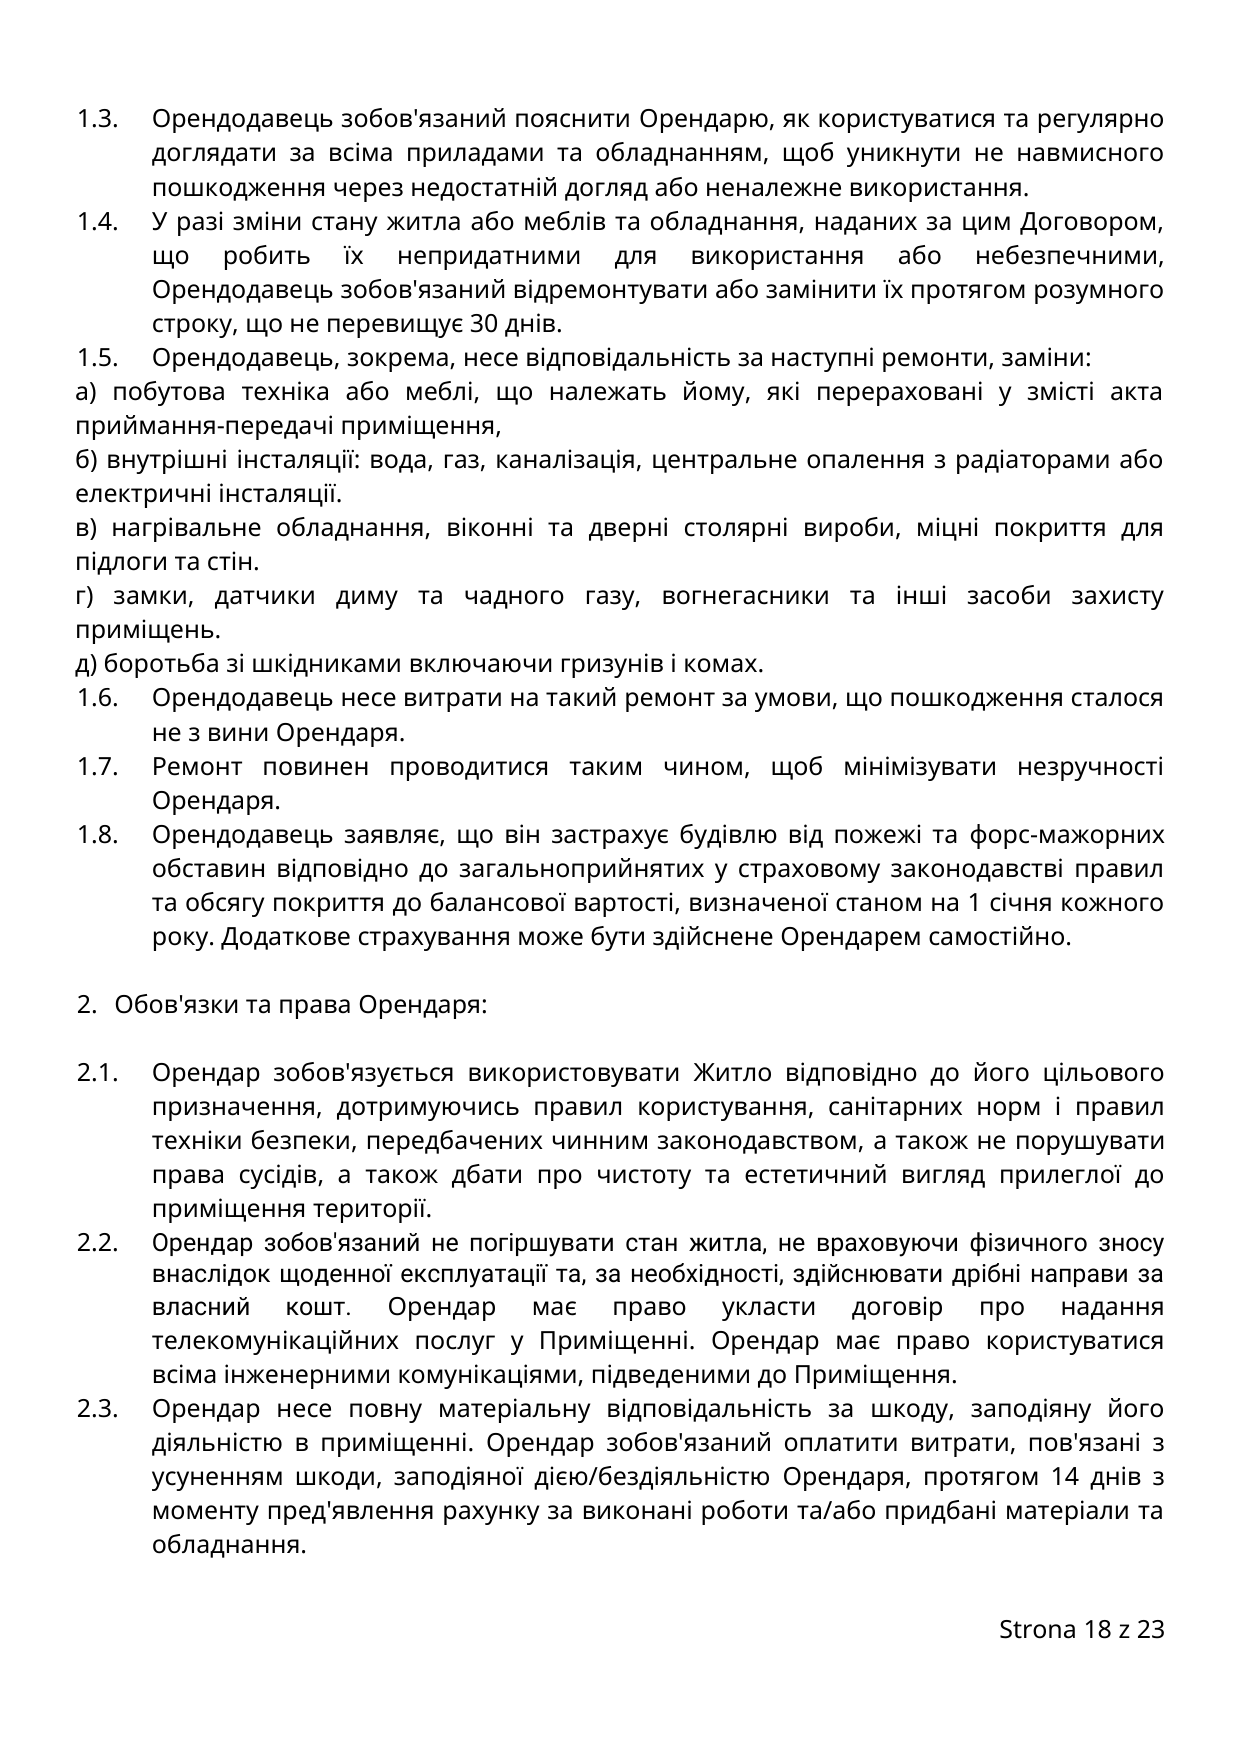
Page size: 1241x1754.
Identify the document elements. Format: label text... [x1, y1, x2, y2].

list Обов'язки та права Орендаря: [77, 987, 1165, 1021]
text д) боротьба зі шкідниками включаючи гризунів і комах. [75, 646, 1165, 680]
text а) побутова техніка або меблі, що належать йому, які перераховані у змісті акта приймання-передачі приміщення, [75, 373, 1165, 442]
list Орендодавець несе витрати на такий ремонт за умови, що пошкодження сталося не з вини Орендаря. [77, 680, 1165, 748]
list Орендодавець, зокрема, несе відповідальність за наступні ремонти, заміни: [77, 339, 1165, 373]
text г) замки, датчики диму та чадного газу, вогнегасники та інші засоби захисту приміщень. [75, 578, 1165, 646]
list Орендар зобов'язується використовувати Житло відповідно до його цільового призначення, дотримуючись правил користування, санітарних норм і правил техніки безпеки, передбачених чинним законодавством, а також не порушувати права сусідів, а також дбати про чистоту та естетичний вигляд прилеглої до приміщення території. [77, 1055, 1165, 1225]
list Ремонт повинен проводитися таким чином, щоб мінімізувати незручності Орендаря. [77, 748, 1165, 816]
list Орендодавець зобов'язаний пояснити Орендарю, як користуватися та регулярно доглядати за всіма приладами та обладнанням, щоб уникнути не навмисного пошкодження через недостатній догляд або неналежне використання. [77, 101, 1165, 203]
list Орендар несе повну матеріальну відповідальність за шкоду, заподіяну його діяльністю в приміщенні. Орендар зобов'язаний оплатити витрати, пов'язані з усуненням шкоди, заподіяної дією/бездіяльністю Орендаря, протягом 14 днів з моменту пред'явлення рахунку за виконані роботи та/або придбані матеріали та обладнання. [77, 1391, 1165, 1561]
list Орендодавець заявляє, що він застрахує будівлю від пожежі та форс-мажорних обставин відповідно до загальноприйнятих у страховому законодавстві правил та обсягу покриття до балансової вартості, визначеної станом на 1 січня кожного року. Додаткове страхування може бути здійснене Орендарем самостійно. [77, 816, 1165, 953]
list Орендар зобов'язаний не погіршувати стан житла, не враховуючи фізичного зносу внаслідок щоденної експлуатації та, за необхідності, здійснювати дрібні направи за власний кошт. Орендар має право укласти договір про надання телекомунікаційних послуг у Приміщенні. Орендар має право користуватися всіма інженерними комунікаціями, підведеними до Приміщення. [77, 1225, 1165, 1391]
text в) нагрівальне обладнання, віконні та дверні столярні вироби, міцні покриття для підлоги та стін. [75, 510, 1165, 578]
list У разі зміни стану житла або меблів та обладнання, наданих за цим Договором, що робить їх непридатними для використання або небезпечними, Орендодавець зобов'язаний відремонтувати або замінити їх протягом розумного строку, що не перевищує 30 днів. [77, 203, 1165, 339]
text б) внутрішні інсталяції: вода, газ, каналізація, центральне опалення з радіаторами або електричні інсталяції. [75, 442, 1165, 510]
